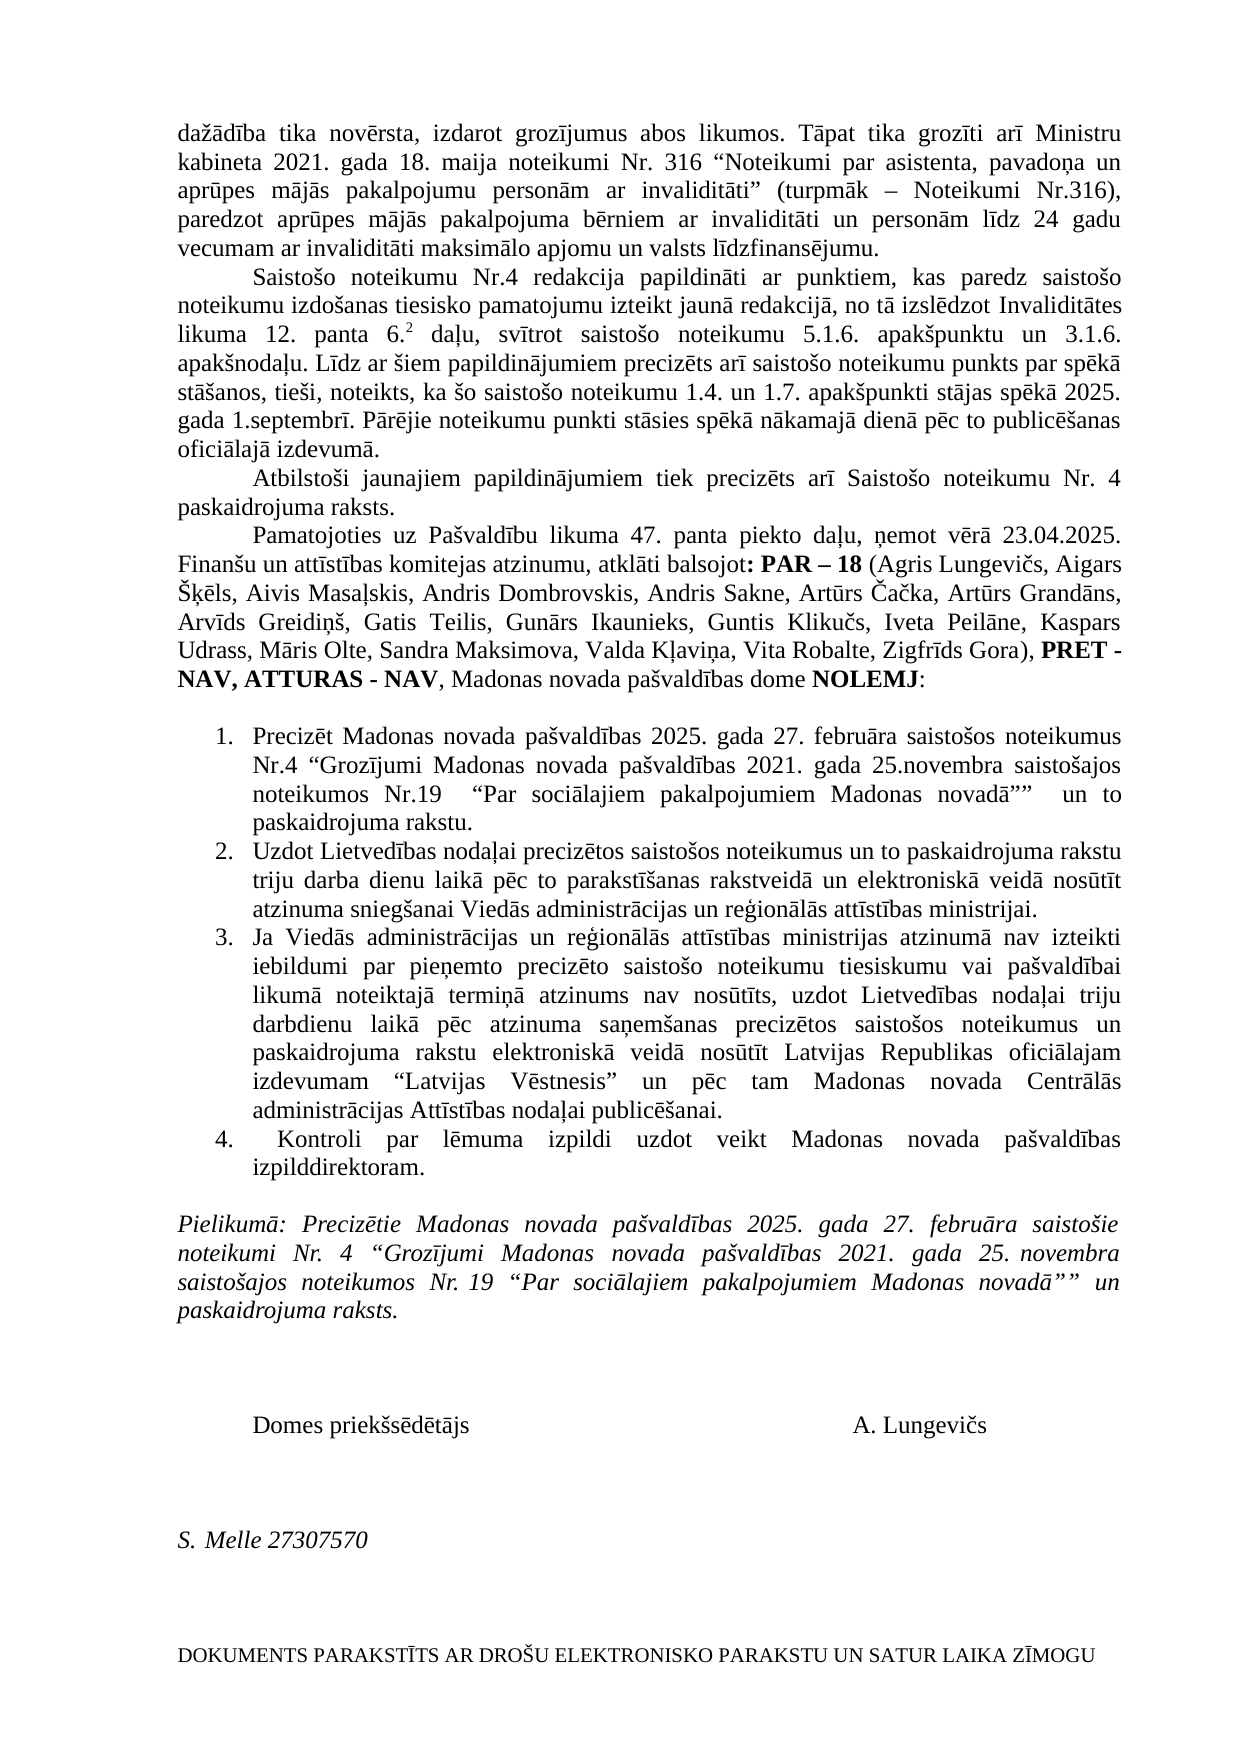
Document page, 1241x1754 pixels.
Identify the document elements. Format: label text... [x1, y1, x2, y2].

text Domes priekšsēdētājs A. Lungevičs [177, 1410, 1122, 1439]
list Precizēt Madonas novada pašvaldības 2025. gada 27. februāra saistošos noteikumus Nr.4 “Grozījumi Madonas novada pašvaldības 2021. gada 25.novembra saistošajos noteikumos Nr.19 “Par sociālajiem pakalpojumiem Madonas novadā”” un to paskaidrojuma rakstu. [215, 721, 1122, 836]
text Pamatojoties uz Pašvaldību likuma 47. panta piekto daļu, ņemot vērā 23.04.2025. Finanšu un attīstības komitejas atzinumu, atklāti balsojot: PAR – 18 (Agris Lungevičs, Aigars Šķēls, Aivis Masaļskis, Andris Dombrovskis, Andris Sakne, Artūrs Čačka, Artūrs Grandāns, Arvīds Greidiņš, Gatis Teilis, Gunārs Ikaunieks, Guntis Klikučs, Iveta Peilāne, Kaspars Udrass, Māris Olte, Sandra Maksimova, Valda Kļaviņa, Vita Robalte, Zigfrīds Gora), PRET - NAV, ATTURAS - NAV, Madonas novada pašvaldības dome NOLEMJ: [177, 521, 1122, 693]
list Ja Viedās administrācijas un reģionālās attīstības ministrijas atzinumā nav izteikti iebildumi par pieņemto precizēto saistošo noteikumu tiesiskumu vai pašvaldībai likumā noteiktajā termiņā atzinums nav nosūtīts, uzdot Lietvedības nodaļai triju darbdienu laikā pēc atzinuma saņemšanas precizētos saistošos noteikumus un paskaidrojuma rakstu elektroniskā veidā nosūtīt Latvijas Republikas oficiālajam izdevumam “Latvijas Vēstnesis” un pēc tam Madonas novada Centrālās administrācijas Attīstības nodaļai publicēšanai. [215, 922, 1122, 1124]
text Saistošo noteikumu Nr.4 redakcija papildināti ar punktiem, kas paredz saistošo noteikumu izdošanas tiesisko pamatojumu izteikt jaunā redakcijā, no tā izslēdzot Invaliditātes likuma 12. panta 6.2 daļu, svītrot saistošo noteikumu 5.1.6. apakšpunktu un 3.1.6. apakšnodaļu. Līdz ar šiem papildinājumiem precizēts arī saistošo noteikumu punkts par spēkā stāšanos, tieši, noteikts, ka šo saistošo noteikumu 1.4. un 1.7. apakšpunkti stājas spēkā 2025. gada 1.septembrī. Pārējie noteikumu punkti stāsies spēkā nākamajā dienā pēc to publicēšanas oficiālajā izdevumā. [177, 262, 1122, 463]
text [177, 118, 1122, 262]
list Uzdot Lietvedības nodaļai precizētos saistošos noteikumus un to paskaidrojuma rakstu triju darba dienu laikā pēc to parakstīšanas rakstveidā un elektroniskā veidā nosūtīt atzinuma sniegšanai Viedās administrācijas un reģionālās attīstības ministrijai. [215, 836, 1122, 922]
text Atbilstoši jaunajiem papildinājumiem tiek precizēts arī Saistošo noteikumu Nr. 4 paskaidrojuma raksts. [177, 463, 1122, 521]
text Pielikumā: Precizētie Madonas novada pašvaldības 2025. gada 27. februāra saistošie noteikumi Nr. 4 “Grozījumi Madonas novada pašvaldības 2021. gada 25. novembra saistošajos noteikumos Nr. 19 “Par sociālajiem pakalpojumiem Madonas novadā”” un paskaidrojuma raksts. [177, 1209, 1122, 1324]
list Kontroli par lēmuma izpildi uzdot veikt Madonas novada pašvaldības izpilddirektoram. [215, 1124, 1122, 1181]
text S. Melle 27307570 [177, 1525, 1122, 1554]
